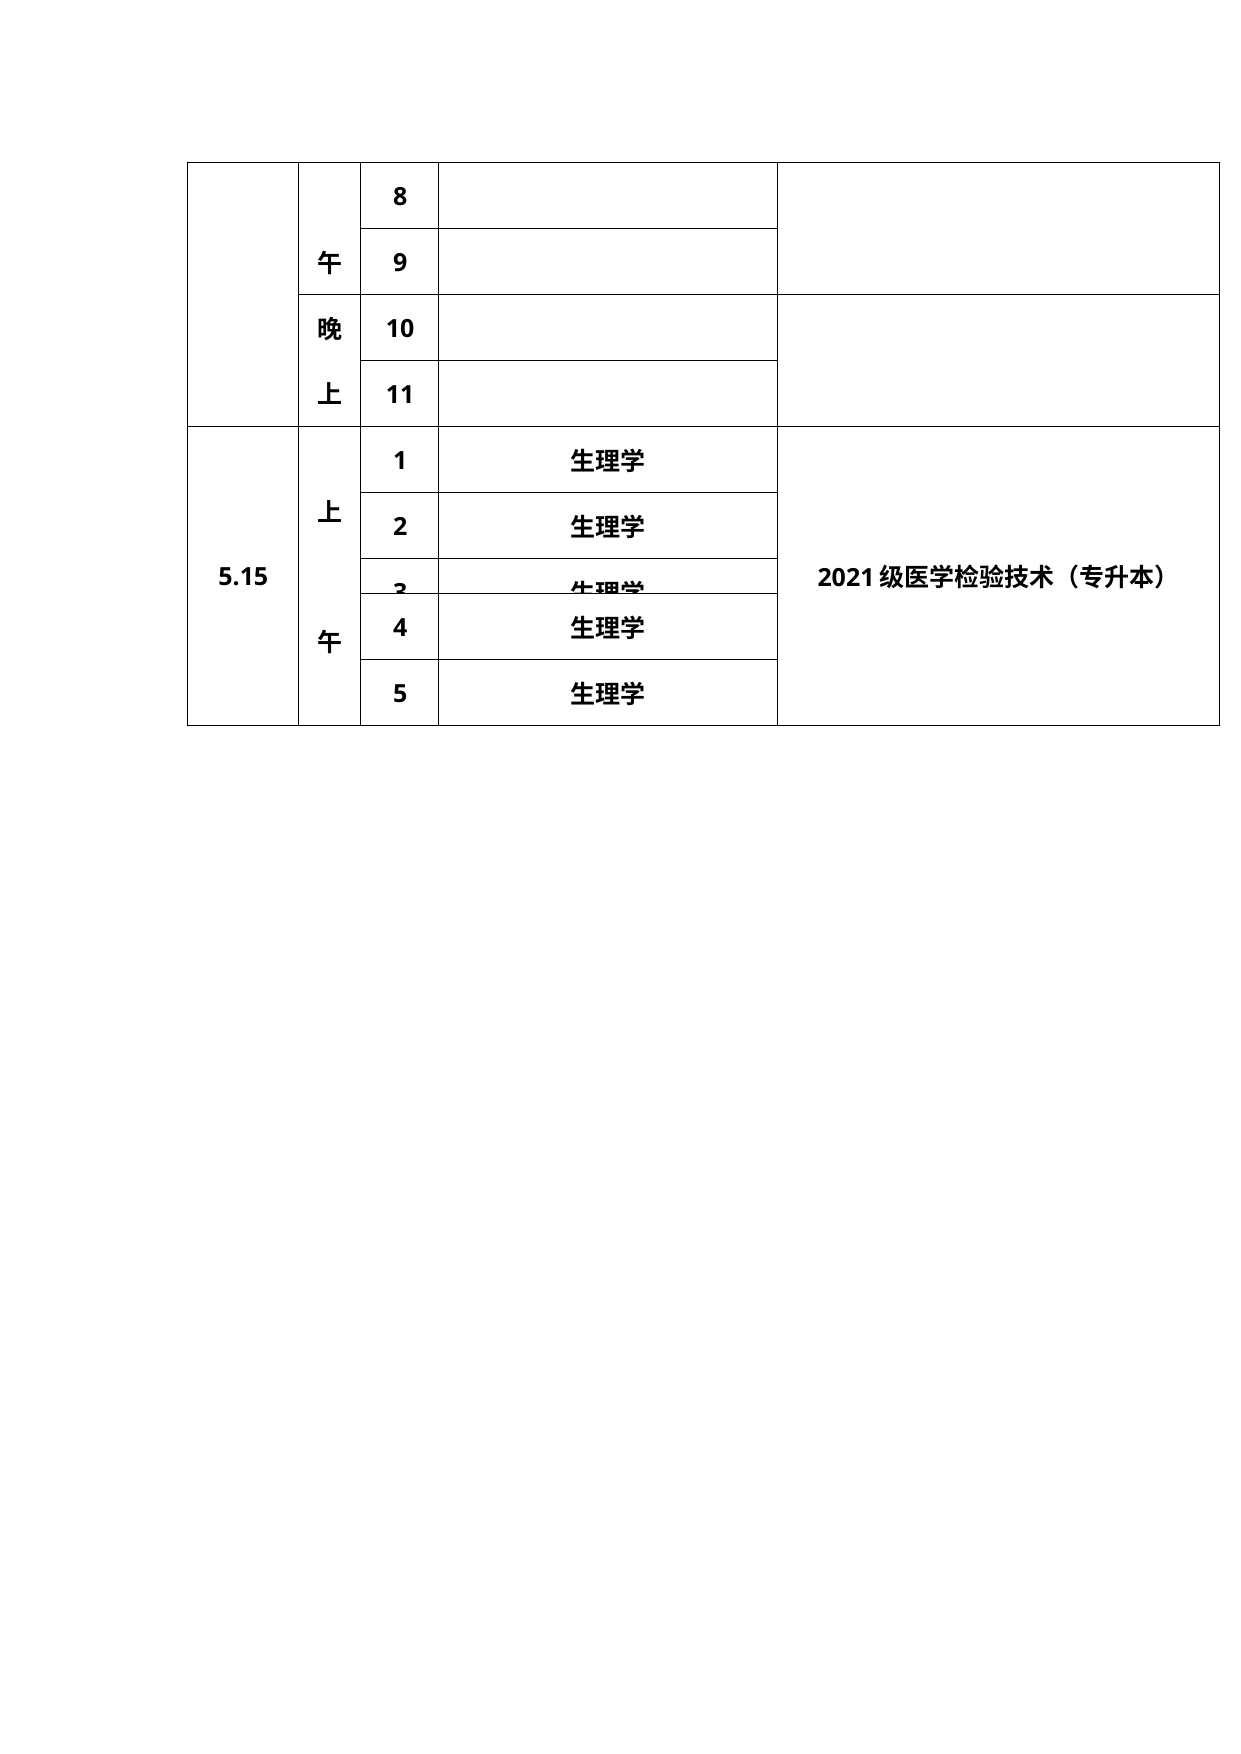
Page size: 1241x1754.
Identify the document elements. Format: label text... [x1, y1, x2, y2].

table_cell 生理学 [439, 493, 777, 558]
table_cell 3 [361, 559, 438, 593]
table_cell 5.15 [188, 427, 298, 725]
table_cell 晚上 [299, 295, 360, 426]
table_cell 4 [361, 594, 438, 659]
table_cell 2 [361, 493, 438, 558]
table_cell [439, 163, 777, 228]
table_cell 生理学 [439, 559, 777, 593]
table_cell [778, 295, 1219, 426]
table_cell 10 [361, 295, 438, 360]
table_cell 5 [361, 660, 438, 725]
table_cell 1 [361, 427, 438, 492]
table_cell 11 [361, 361, 438, 426]
table_cell 2021级医学检验技术（专升本） [778, 427, 1219, 725]
table_cell 9 [361, 229, 438, 294]
table_cell 8 [361, 163, 438, 228]
table_cell [439, 229, 777, 294]
table_cell [439, 361, 777, 426]
table_cell 生理学 [439, 427, 777, 492]
table_cell 生理学 [439, 660, 777, 725]
table_cell [439, 295, 777, 360]
table_cell 上 午 [299, 427, 360, 725]
table_cell 生理学 [439, 594, 777, 659]
